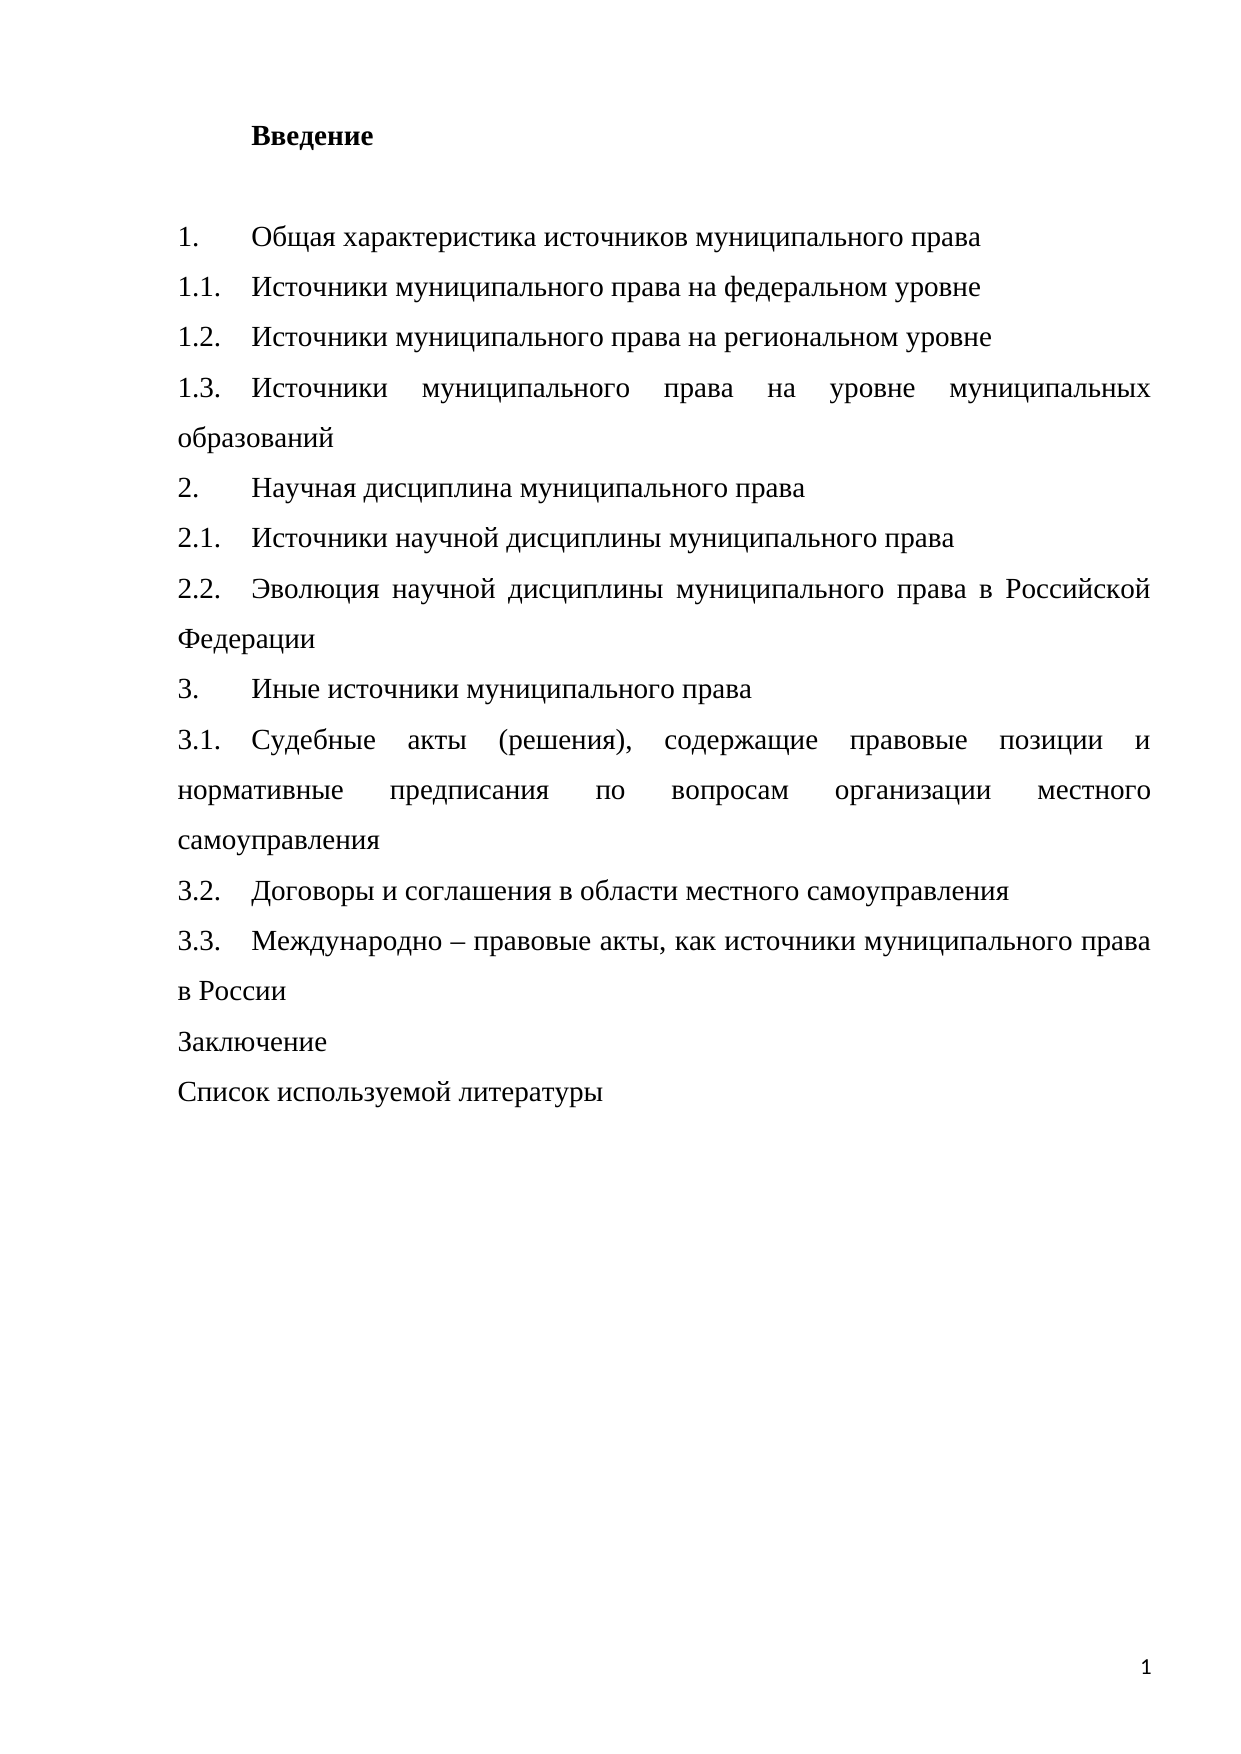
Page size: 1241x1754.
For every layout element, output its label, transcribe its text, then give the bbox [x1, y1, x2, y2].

text Список используемой литературы [177, 1074, 1152, 1108]
text Введение [177, 118, 1152, 152]
list Эволюция научной дисциплины муниципального права в Российской Федерации [177, 571, 1152, 655]
list Договоры и соглашения в области местного самоуправления [177, 873, 1152, 906]
text Заключение [177, 1024, 1152, 1057]
list Источники муниципального права на федеральном уровне [177, 269, 1152, 303]
list Источники муниципального права на региональном уровне [177, 319, 1152, 353]
list Источники научной дисциплины муниципального права [177, 521, 1152, 554]
list Общая характеристика источников муниципального права [177, 219, 1152, 252]
list Иные источники муниципального права [177, 672, 1152, 705]
list Научная дисциплина муниципального права [177, 470, 1152, 504]
list Международно – правовые акты, как источники муниципального права в России [177, 923, 1152, 1007]
list Судебные акты (решения), содержащие правовые позиции и нормативные предписания по вопросам организации местного самоуправления [177, 722, 1152, 856]
list Источники муниципального права на уровне муниципальных образований [177, 370, 1152, 453]
